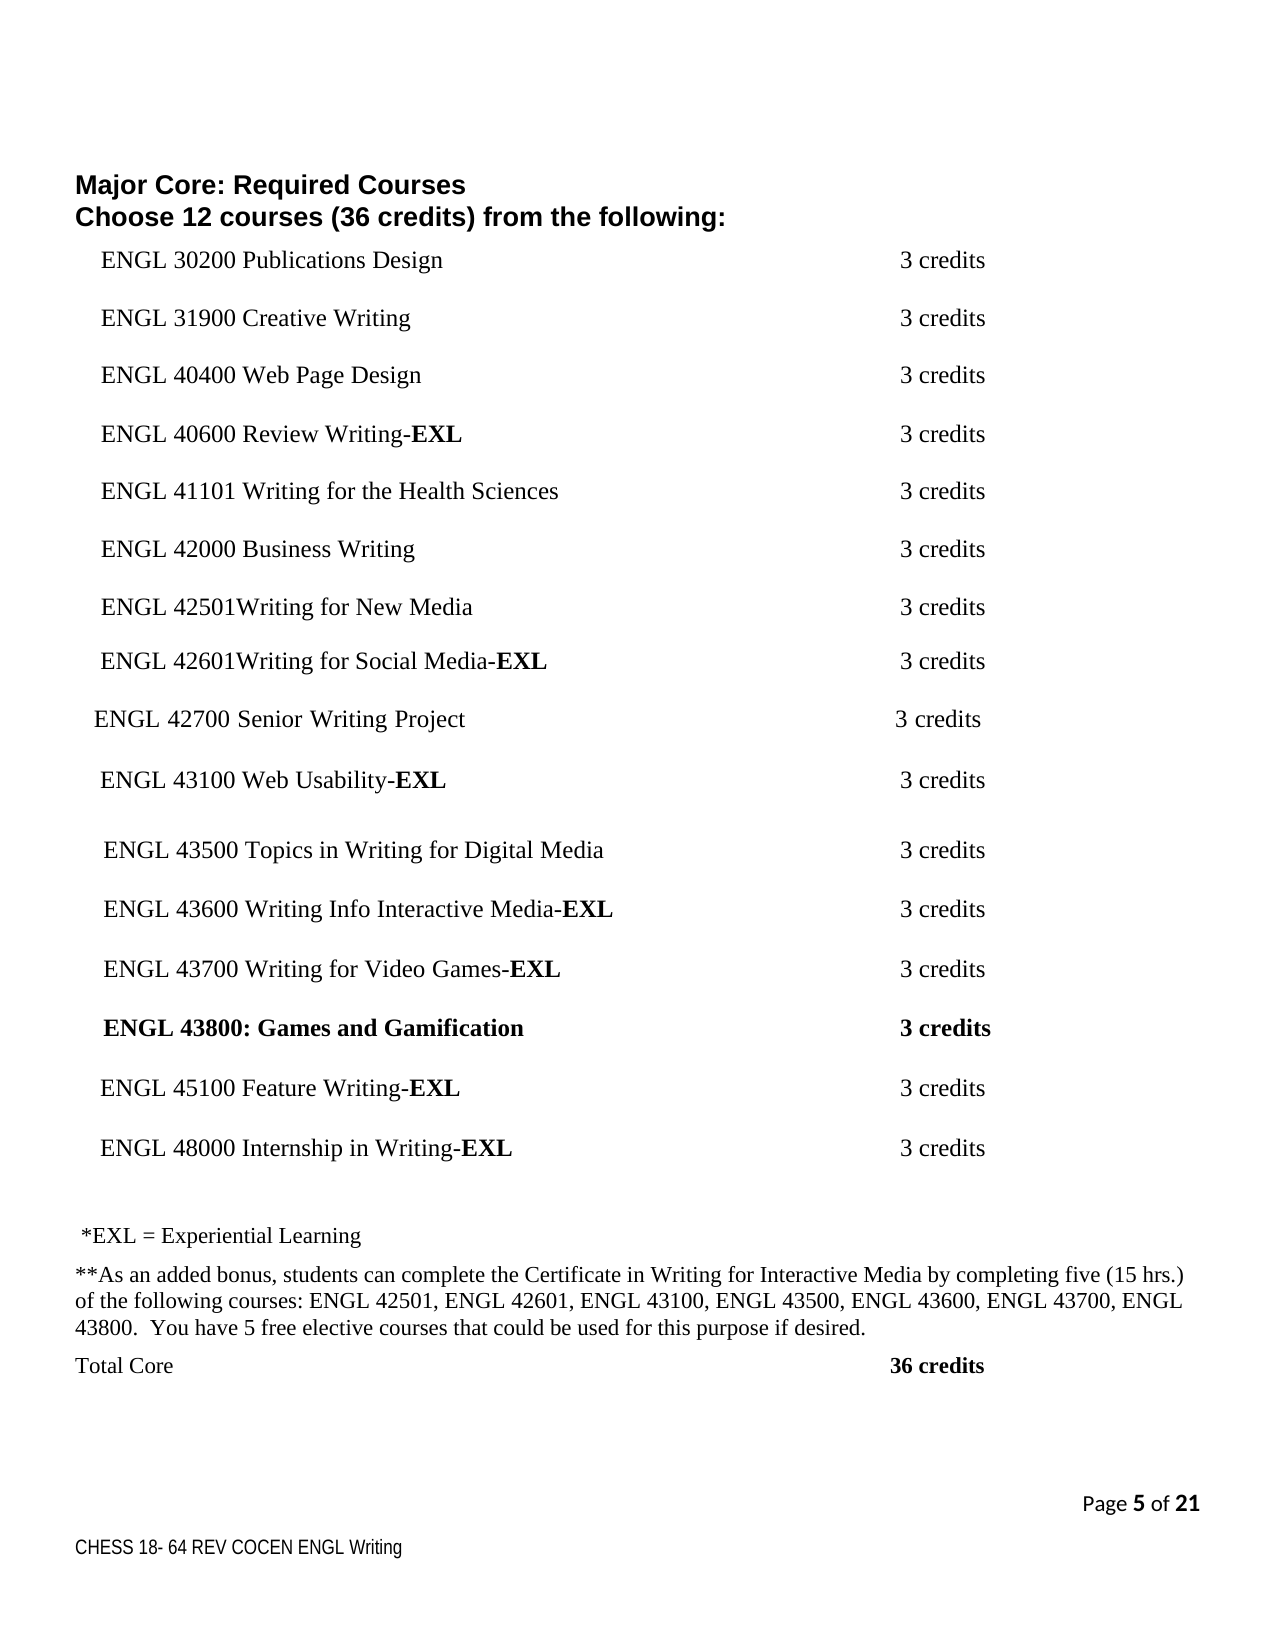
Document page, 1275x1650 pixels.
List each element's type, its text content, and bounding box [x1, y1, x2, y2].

text ENGL 40400 Web Page Design 3 credits [101, 332, 1200, 389]
text ENGL 43100 Web Usability-EXL 3 credits [75, 765, 994, 794]
text ENGL 42601Writing for Social Media-EXL 3 credits [100, 651, 1200, 674]
text ENGL 43600 Writing Info Interactive Media-EXL 3 credits [75, 894, 1200, 923]
text ENGL 40600 Review Writing-EXL 3 credits [101, 390, 1200, 447]
text ENGL 31900 Creative Writing 3 credits [101, 303, 994, 331]
text *EXL = Experiential Learning [75, 1222, 1200, 1248]
text ENGL 43800: Games and Gamification 3 credits [75, 1013, 1200, 1042]
text ENGL 41101 Writing for the Health Sciences 3 credits [101, 476, 1200, 505]
text ENGL 43700 Writing for Video Games-EXL 3 credits [75, 954, 1200, 983]
text ENGL 48000 Internship in Writing-EXL 3 credits [75, 1133, 1200, 1162]
text ENGL 30200 Publications Design 3 credits [101, 245, 1200, 274]
subtitle Major Core: Required Courses Choose 12 courses (36 credits) from the following: [75, 169, 1200, 232]
text ENGL 43500 Topics in Writing for Digital Media 3 credits [75, 839, 1200, 863]
text Total Core 36 credits [75, 1353, 1200, 1379]
text ENGL 45100 Feature Writing-EXL 3 credits [75, 1073, 1200, 1102]
text ENGL 42501Writing for New Media 3 credits [101, 564, 1200, 621]
text ENGL 42700 Senior Writing Project 3 credits [94, 704, 984, 762]
text **As an added bonus, students can complete the Certificate in Writing for Interactive Media by completing five (15 hrs.) of the following courses: ENGL 42501, ENGL 42601, ENGL 43100, ENGL 43500, ENGL 43600, ENGL 43700, ENGL 43800. You have 5 free elective courses that could be used for this purpose if desired. [75, 1261, 1200, 1340]
text ENGL 42000 Business Writing 3 credits [101, 506, 1200, 563]
